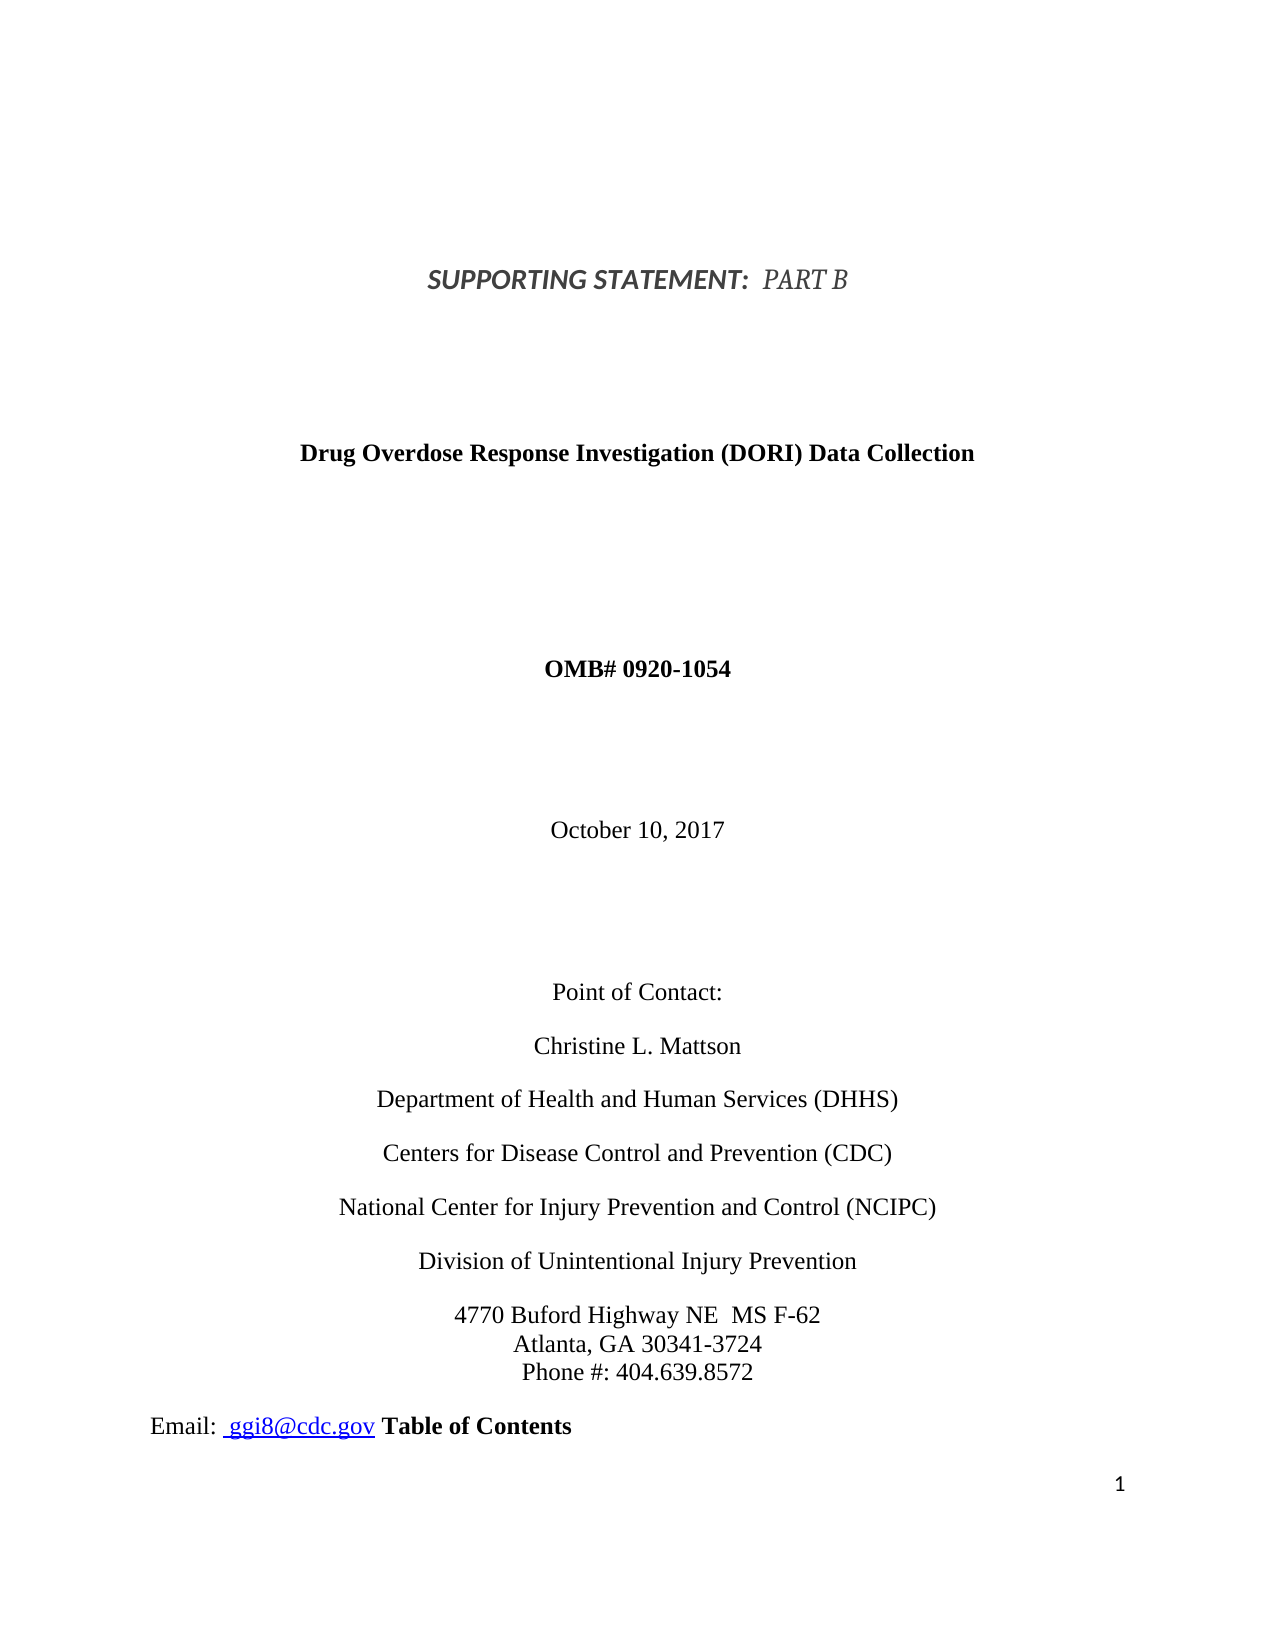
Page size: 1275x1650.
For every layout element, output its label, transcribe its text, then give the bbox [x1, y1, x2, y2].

text SUPPORTING STATEMENT: PART B [150, 261, 1125, 297]
text 4770 Buford Highway NE MS F-62 [150, 1300, 1125, 1329]
text Email: ggi8@cdc.gov Table of Contents [150, 1411, 1125, 1440]
text Department of Health and Human Services (DHHS) [150, 1084, 1125, 1113]
text OMB# 0920-1054 [150, 654, 1125, 682]
text Phone #: 404.639.8572 [150, 1357, 1125, 1386]
text Drug Overdose Response Investigation (DORI) Data Collection [150, 438, 1125, 467]
text Christine L. Mattson [150, 1031, 1125, 1059]
text Atlanta, GA 30341-3724 [150, 1329, 1125, 1357]
text Division of Unintentional Injury Prevention [150, 1246, 1125, 1275]
text National Center for Injury Prevention and Control (NCIPC) [150, 1192, 1125, 1221]
text Point of Contact: [150, 977, 1125, 1006]
text Centers for Disease Control and Prevention (CDC) [150, 1138, 1125, 1167]
text October 10, 2017 [150, 815, 1125, 844]
